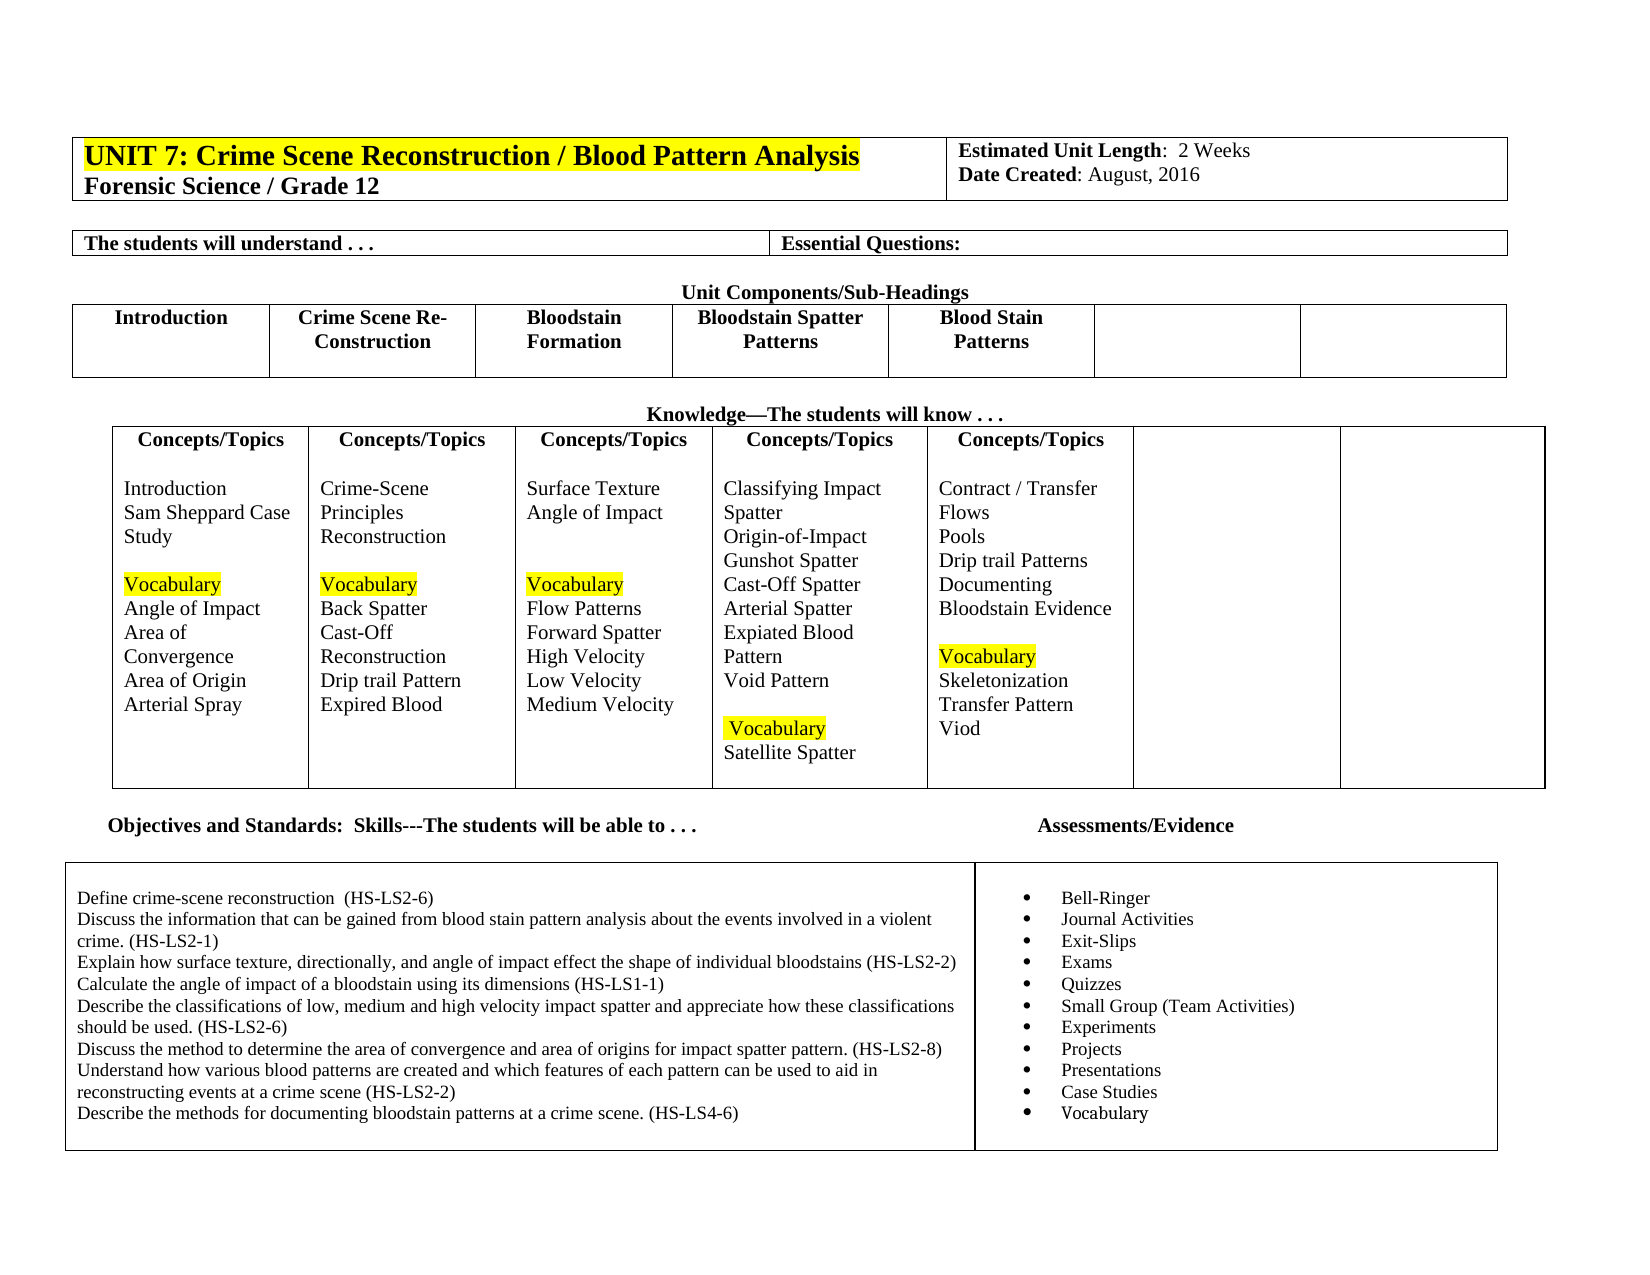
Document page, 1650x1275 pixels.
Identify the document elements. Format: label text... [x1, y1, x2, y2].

table_header Concepts/Topics Classifying Impact Spatter Origin-of-Impact Gunshot Spatter Cast-Off Spatter Arterial Spatter Expiated Blood Pattern Void Pattern Vocabulary Satellite Spatter [713, 427, 927, 788]
table_header Essential Questions: [770, 231, 1507, 255]
table_header Concepts/Topics Introduction Sam Sheppard Case Study Vocabulary Angle of Impact Area of Convergence Area of Origin Arterial Spray [113, 427, 308, 788]
table_header UNIT 7: Crime Scene Reconstruction / Blood Pattern Analysis Forensic Science / Grade 12 [73, 138, 946, 200]
table_header Bell-Ringer Journal Activities Exit-Slips Exams Quizzes Small Group (Team Activities) Experiments Projects Presentations Case Studies Vocabulary [976, 863, 1497, 1150]
table_header [1095, 305, 1300, 377]
table_header Concepts/Topics Surface Texture Angle of Impact Vocabulary Flow Patterns Forward Spatter High Velocity Low Velocity Medium Velocity [516, 427, 712, 788]
table_header Define crime-scene reconstruction (HS-LS2-6) Discuss the information that can be gained from blood stain pattern analysis about the events involved in a violent crime. (HS-LS2-1) Explain how surface texture, directionally, and angle of impact effect the shape of individual bloodstains (HS-LS2-2) Calculate the angle of impact of a bloodstain using its dimensions (HS-LS1-1) Describe the classifications of low, medium and high velocity impact spatter and appreciate how these classifications should be used. (HS-LS2-6) Discuss the method to determine the area of convergence and area of origins for impact spatter pattern. (HS-LS2-8) Understand how various blood patterns are created and which features of each pattern can be used to aid in reconstructing events at a crime scene (HS-LS2-2) Describe the methods for documenting bloodstain patterns at a crime scene. (HS-LS4-6) [66, 863, 974, 1150]
table_header Introduction [73, 305, 269, 377]
text Unit Components/Sub-Headings [112, 280, 1537, 304]
table_header Concepts/Topics Crime-Scene Principles Reconstruction Vocabulary Back Spatter Cast-Off Reconstruction Drip trail Pattern Expired Blood [309, 427, 515, 788]
table_header [1341, 427, 1544, 788]
table_header The students will understand . . . [73, 231, 769, 255]
table_header [1134, 427, 1340, 788]
table_header [1301, 305, 1506, 377]
table_header Crime Scene Re-Construction [270, 305, 475, 377]
table_header Bloodstain Spatter Patterns [673, 305, 888, 377]
table_header Estimated Unit Length: 2 Weeks Date Created: August, 2016 [947, 138, 1507, 200]
table_header Bloodstain Formation [476, 305, 672, 377]
table_header Blood Stain Patterns [889, 305, 1094, 377]
text Knowledge—The students will know . . . [112, 402, 1537, 426]
table_header Concepts/Topics Contract / Transfer Flows Pools Drip trail Patterns Documenting Bloodstain Evidence Vocabulary Skeletonization Transfer Pattern Viod [928, 427, 1133, 788]
text Objectives and Standards: Skills---The students will be able to . . . Assessments/Evidence [66, 813, 1537, 837]
